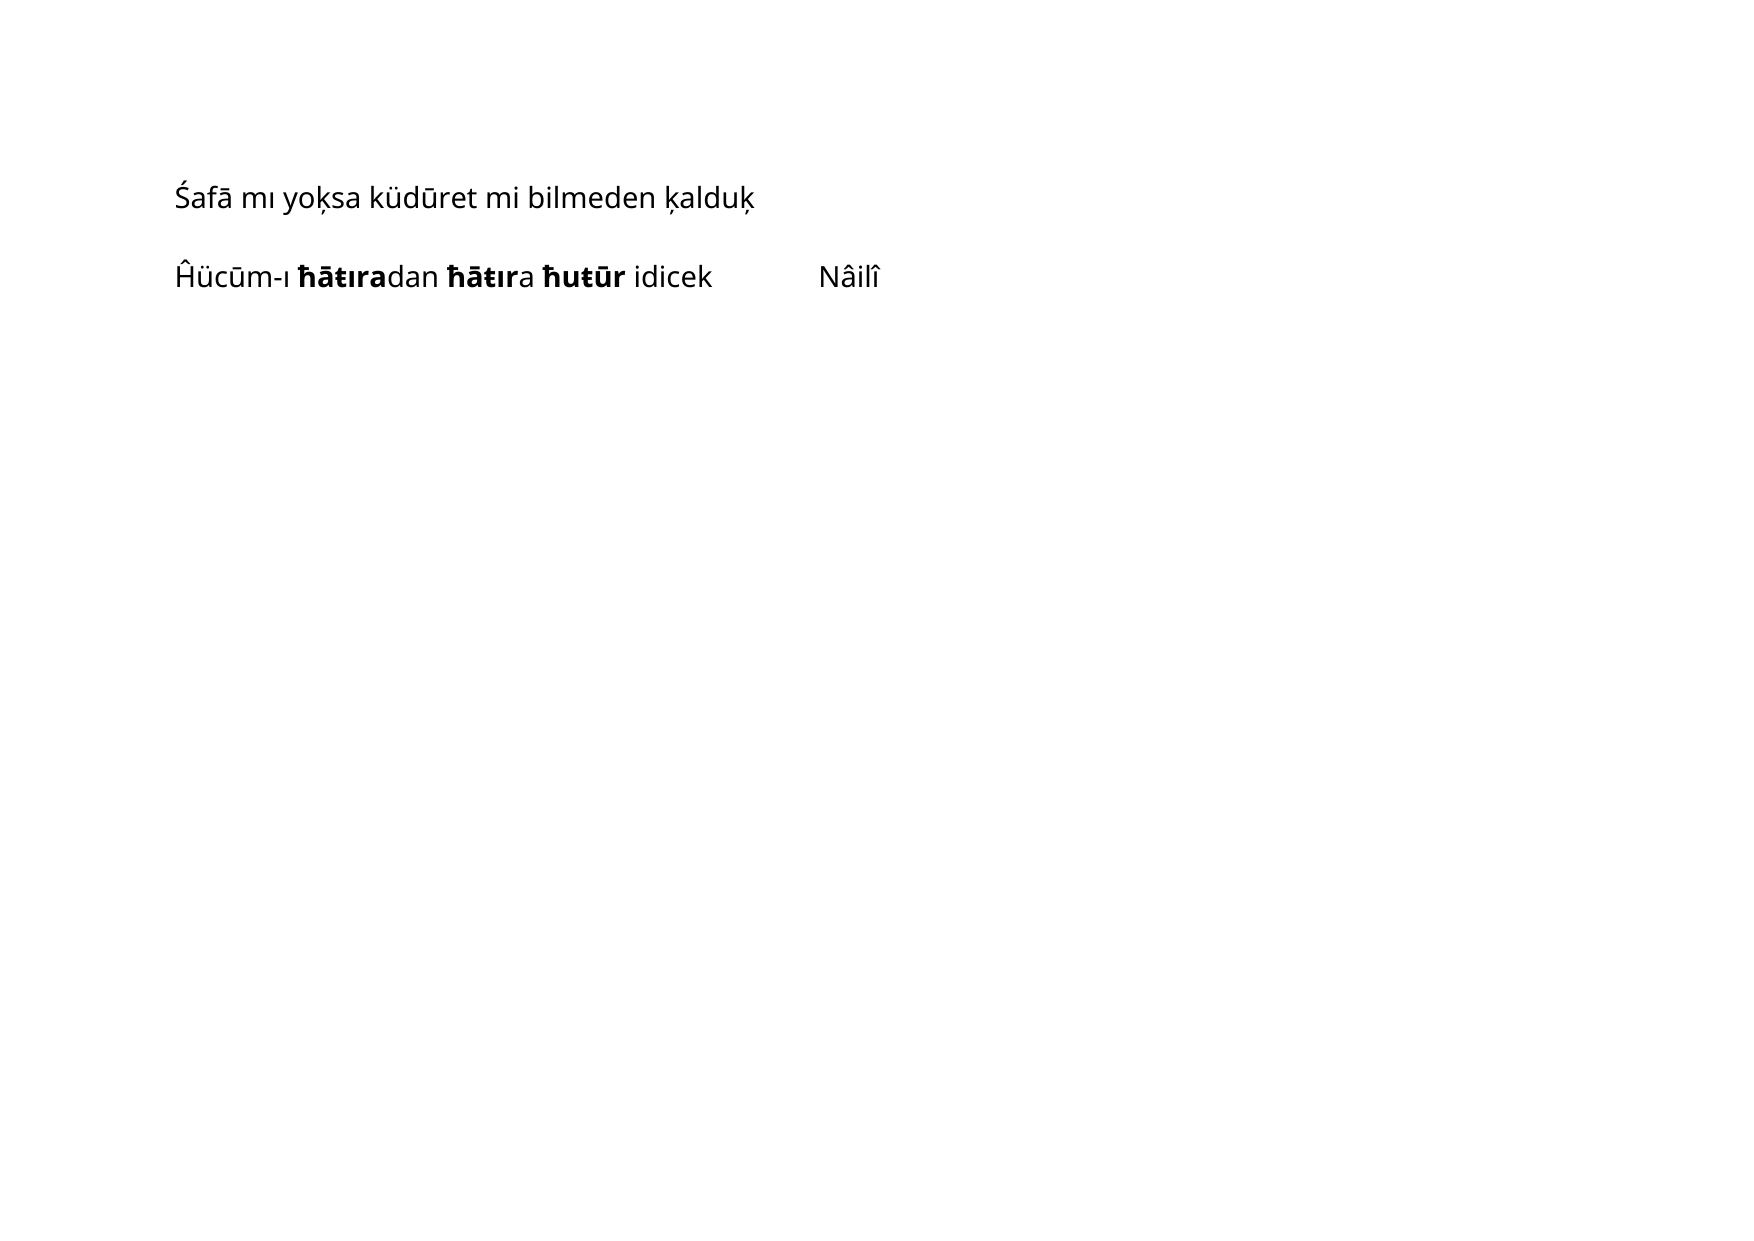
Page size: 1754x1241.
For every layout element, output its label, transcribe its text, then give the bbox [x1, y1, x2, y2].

text Ĥücūm-ı ħāŧıradan ħāŧıra ħuŧūr idicek Nâilî [118, 257, 1636, 296]
text Śafā mı yoķsa küdūret mi bilmeden ķalduķ [118, 177, 1636, 217]
